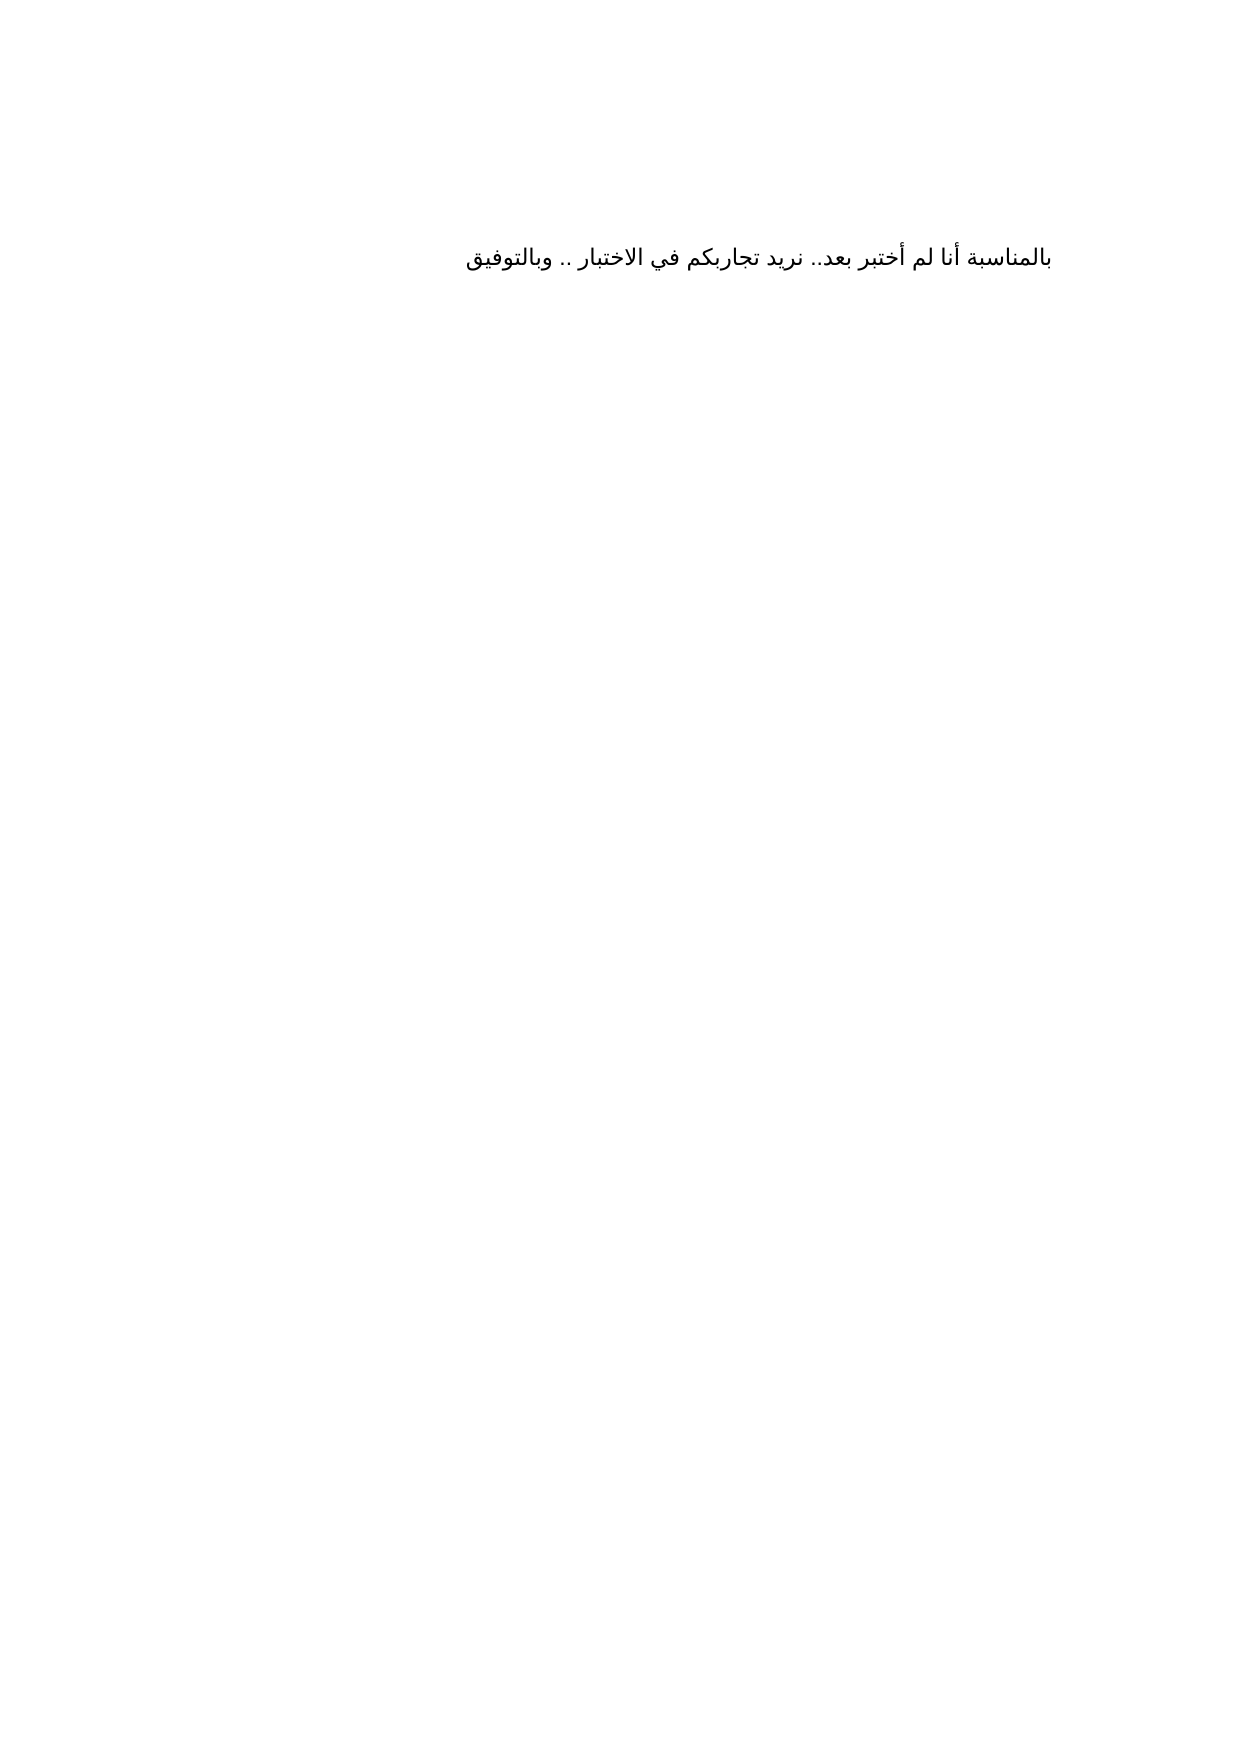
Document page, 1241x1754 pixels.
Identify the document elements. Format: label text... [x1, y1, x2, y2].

text بالمناسبة أنا لم أختبر بعد.. نريد تجاربكم في الاختبار .. وبالتوفيق [187, 244, 1053, 270]
